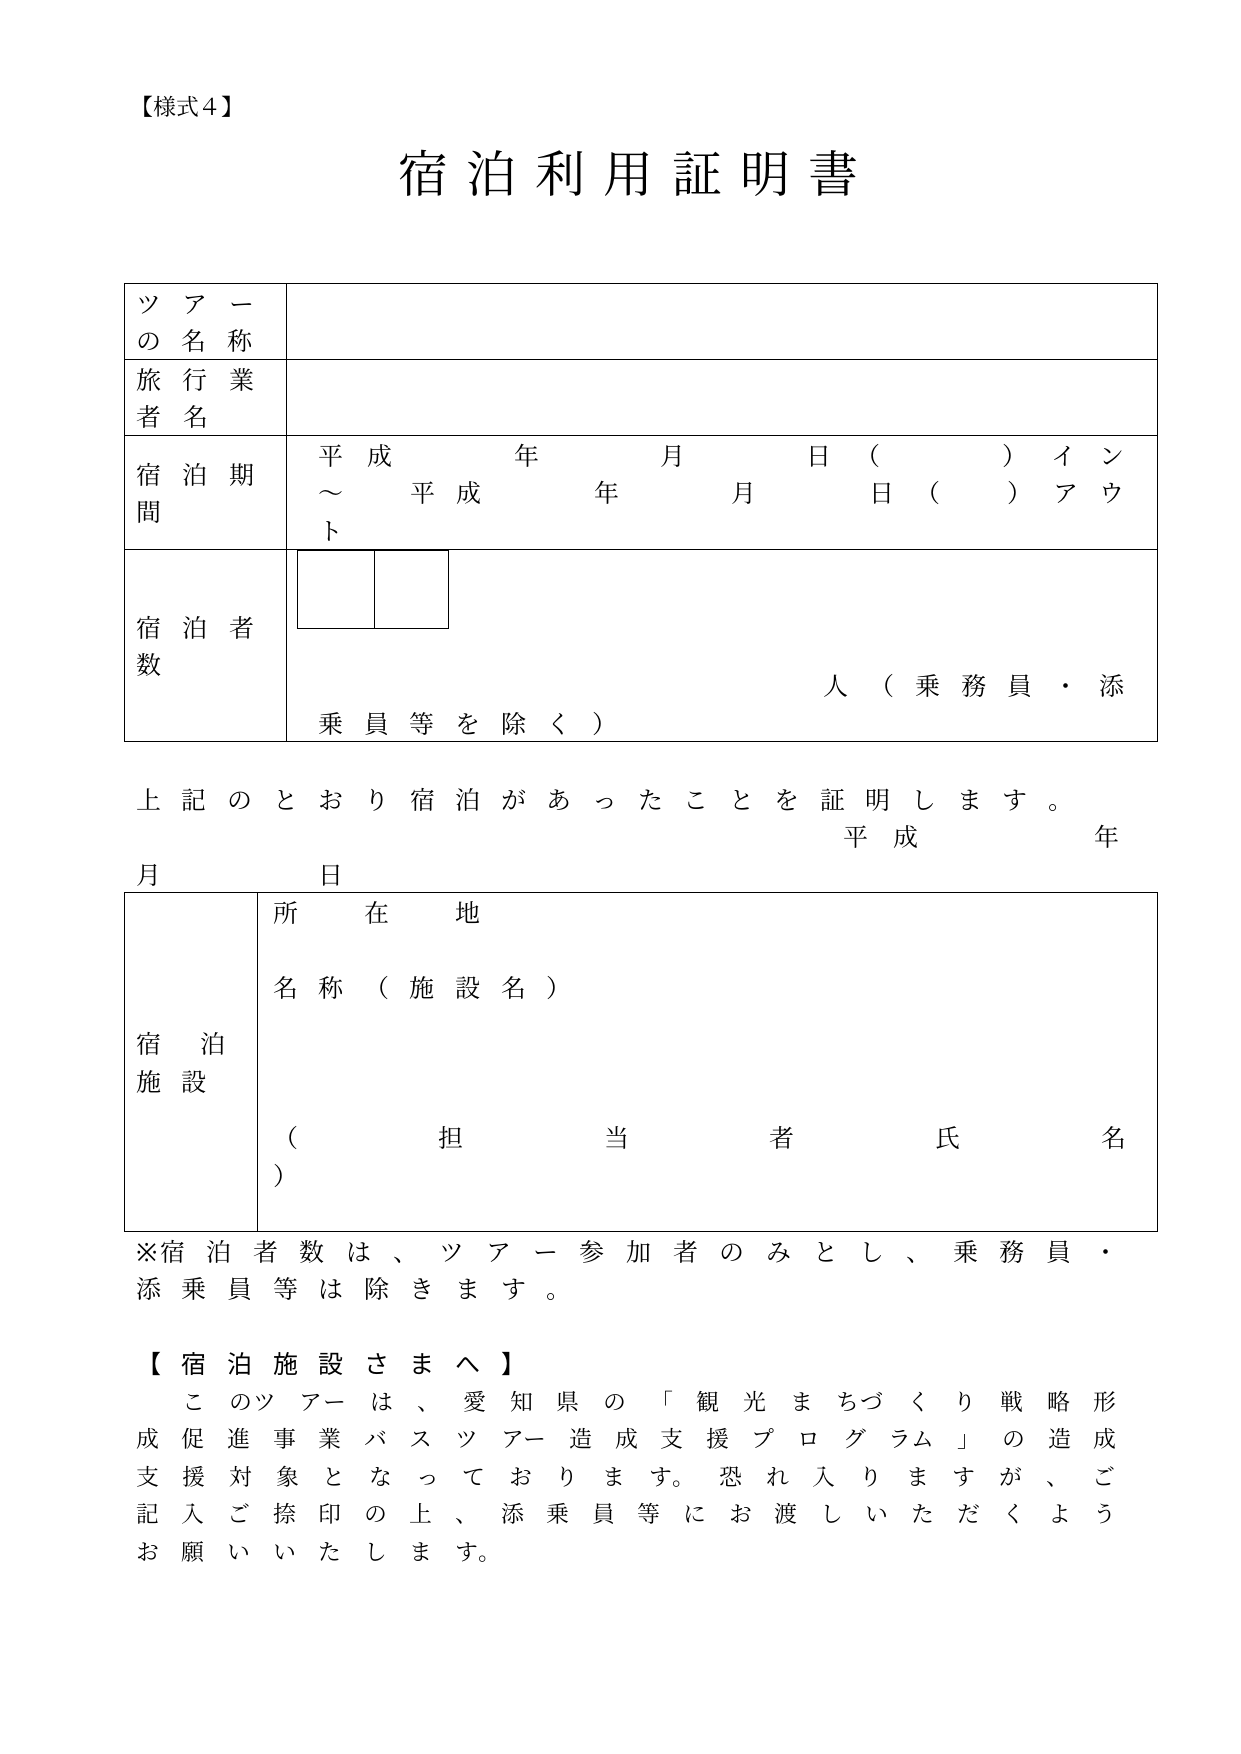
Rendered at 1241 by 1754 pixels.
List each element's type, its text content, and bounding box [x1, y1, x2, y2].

text 平成 年 月 日 [136, 817, 1140, 892]
table_cell [287, 360, 1157, 435]
text このツアーは、愛知県の「観光まちづくり戦略形成促進事業バスツアー造成支援プログラム」の造成支援対象となっております。恐れ入りますが、ご記入ご捺印の上、添乗員等にお渡しいただくようお願いいたします。 [136, 1382, 1140, 1569]
table_cell 旅行業者名 [125, 360, 286, 435]
table_header ツアーの名称 [125, 284, 286, 359]
table_cell 宿泊期間 [125, 436, 286, 548]
table_header [287, 284, 1157, 359]
text 【宿泊施設さまへ】 [136, 1344, 1140, 1382]
text 宿泊利用証明書 [136, 133, 1140, 208]
text 上記のとおり宿泊があったことを証明します。 [136, 779, 1140, 817]
table_cell 平成 年 月 日（ ）イン ～ 平成 年 月 日（ ）アウト [287, 436, 1157, 548]
table_header 所 在 地 名称（施設名） （担当者氏名 ） [258, 893, 1157, 1231]
table_cell 宿泊者数 [125, 550, 286, 741]
table_cell 人（乗務員・添乗員等を除く） [287, 550, 1157, 741]
table_header 宿泊施設 [125, 893, 257, 1231]
text ※宿泊者数は、ツアー参加者のみとし、乗務員・添乗員等は除きます。 [136, 1232, 1140, 1307]
